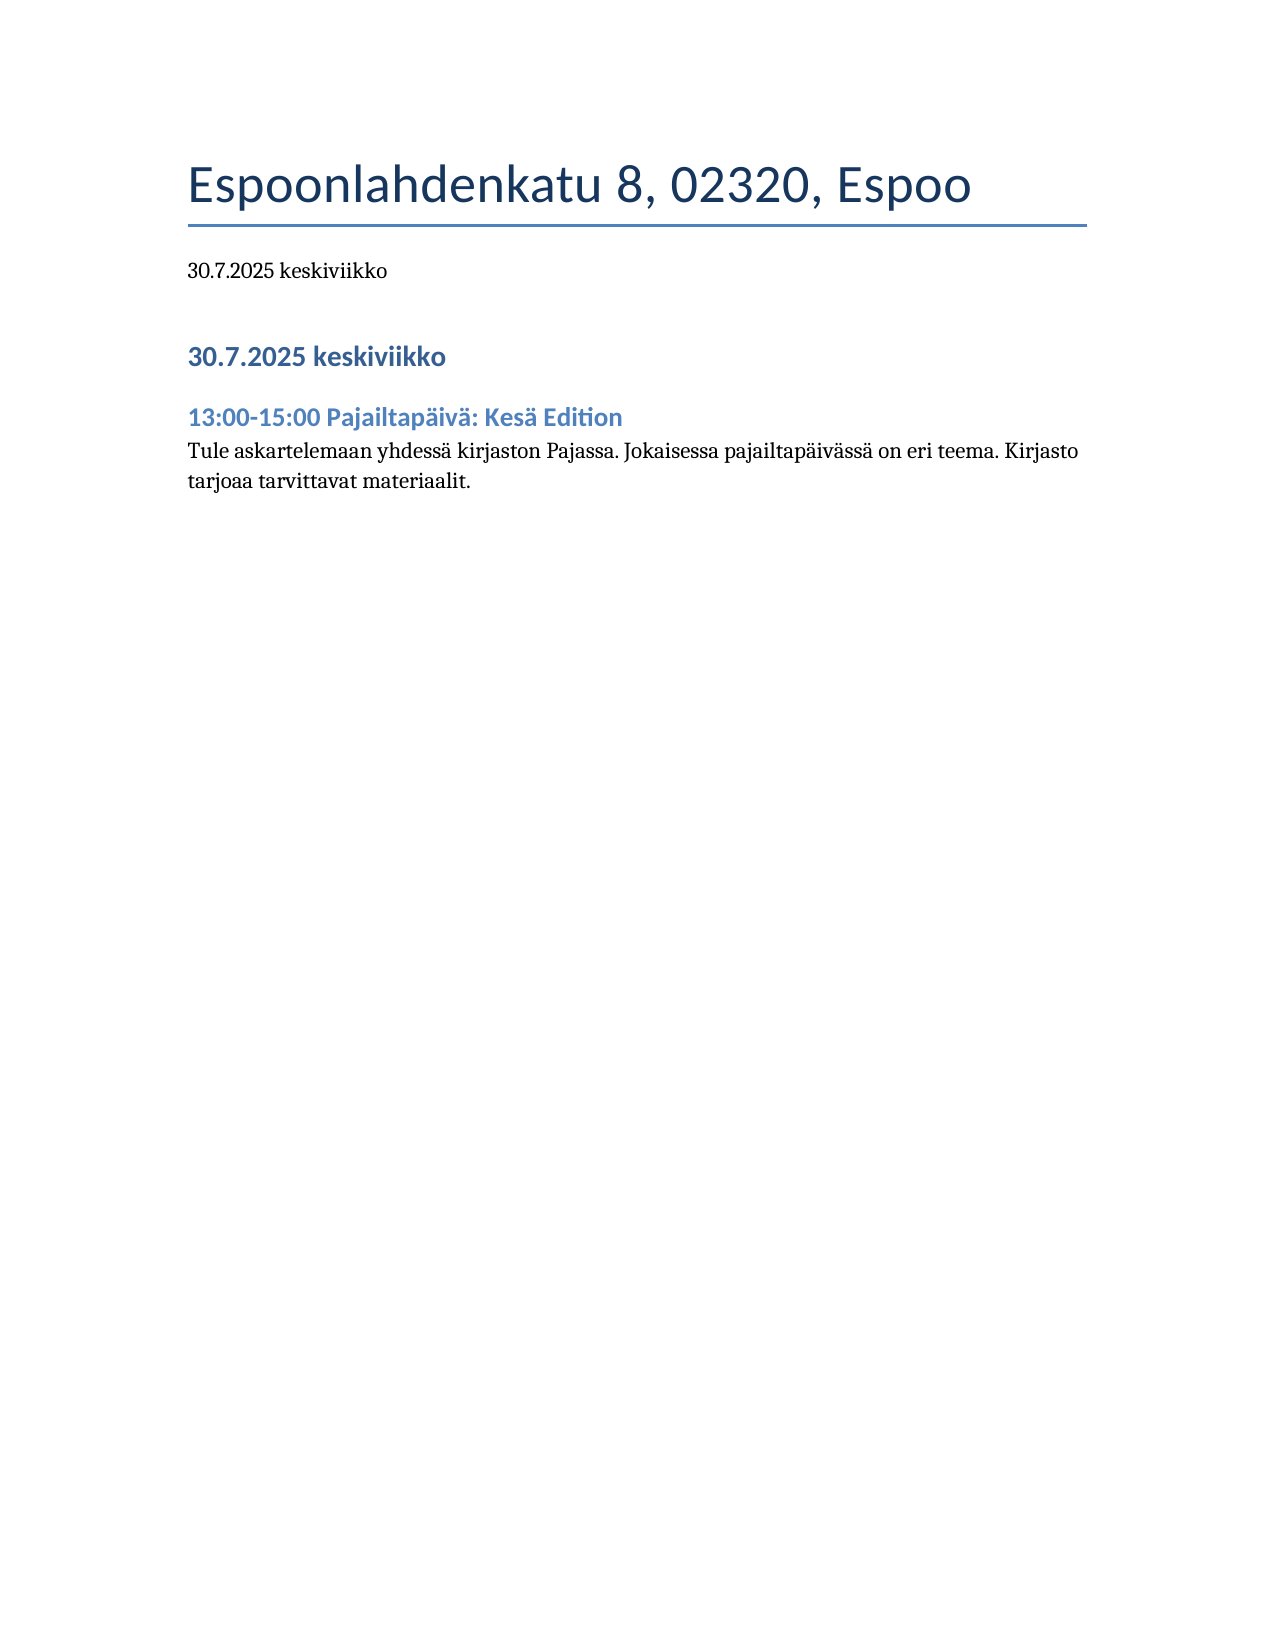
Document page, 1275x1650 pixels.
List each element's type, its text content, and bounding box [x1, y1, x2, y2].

text Tule askartelemaan yhdessä kirjaston Pajassa. Jokaisessa pajailtapäivässä on eri teema. Kirjasto tarjoaa tarvittavat materiaalit. [187, 438, 1087, 494]
subtitle 30.7.2025 keskiviikko [187, 338, 1087, 374]
title Espoonlahdenkatu 8, 02320, Espoo [187, 150, 1087, 227]
subtitle 13:00-15:00 Pajailtapäivä: Kesä Edition [187, 400, 1087, 433]
text 30.7.2025 keskiviikko [187, 258, 1087, 284]
